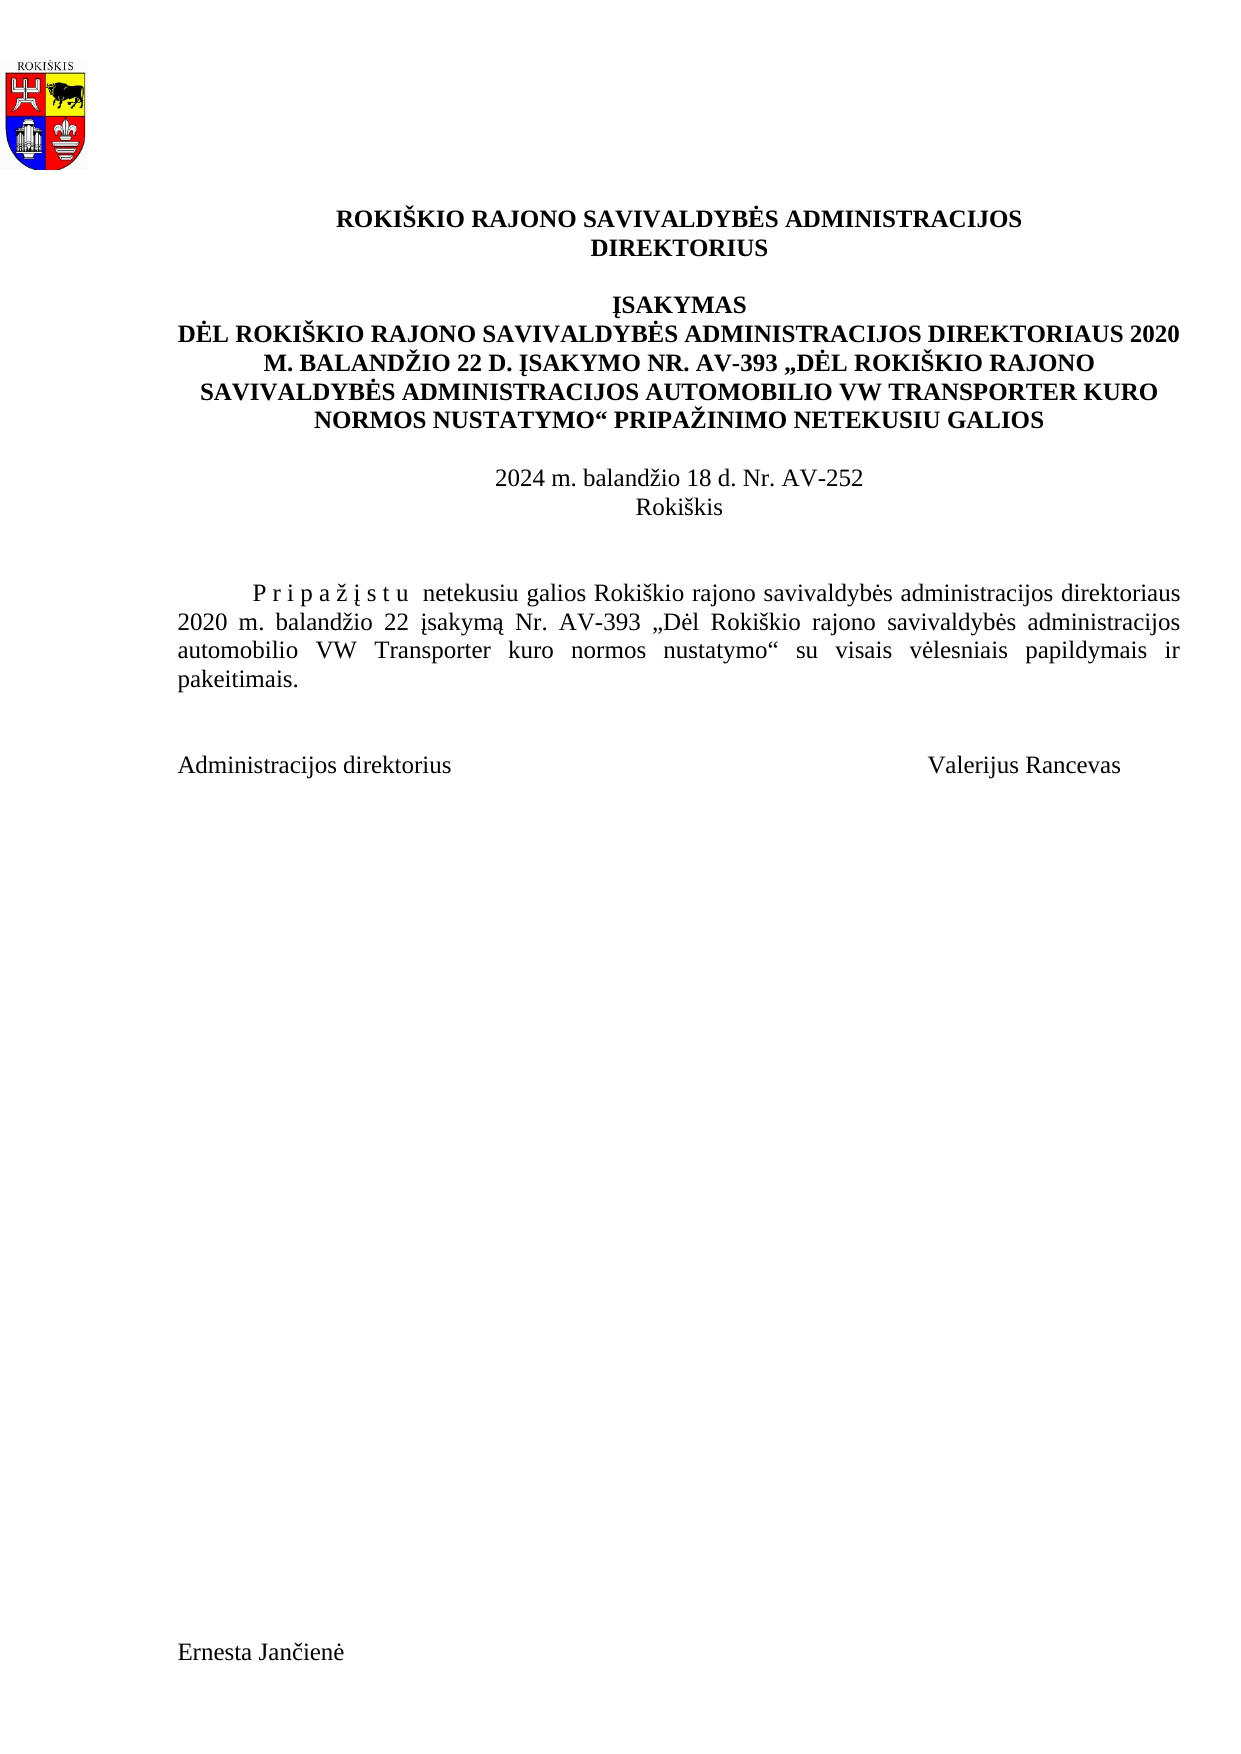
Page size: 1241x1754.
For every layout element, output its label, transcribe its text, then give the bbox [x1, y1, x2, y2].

text 2024 m. balandžio 18 d. Nr. AV-252 [177, 463, 1181, 492]
text DIREKTORIUS [177, 233, 1181, 262]
text Administracijos direktorius Valerijus Rancevas [177, 751, 1181, 779]
text ĮSAKYMAS [177, 291, 1181, 319]
text Pripažįstu netekusiu galios Rokiškio rajono savivaldybės administracijos direktoriaus 2020 m. balandžio 22 įsakymą Nr. AV-393 „Dėl Rokiškio rajono savivaldybės administracijos automobilio VW Transporter kuro normos nustatymo“ su visais vėlesniais papildymais ir pakeitimais. [177, 578, 1181, 693]
text ROKIŠKIO RAJONO SAVIVALDYBĖS ADMINISTRACIJOS [177, 204, 1181, 233]
text Rokiškis [177, 492, 1181, 521]
text DĖL ROKIŠKIO RAJONO SAVIVALDYBĖS ADMINISTRACIJOS DIREKTORIAUS 2020 M. BALANDŽIO 22 D. ĮSAKYMO NR. AV-393 „DĖL ROKIŠKIO RAJONO SAVIVALDYBĖS ADMINISTRACIJOS AUTOMOBILIO VW TRANSPORTER KURO NORMOS NUSTATYMO“ PRIPAŽINIMO NETEKUSIU GALIOS [177, 319, 1181, 434]
picture [0, 59, 89, 170]
